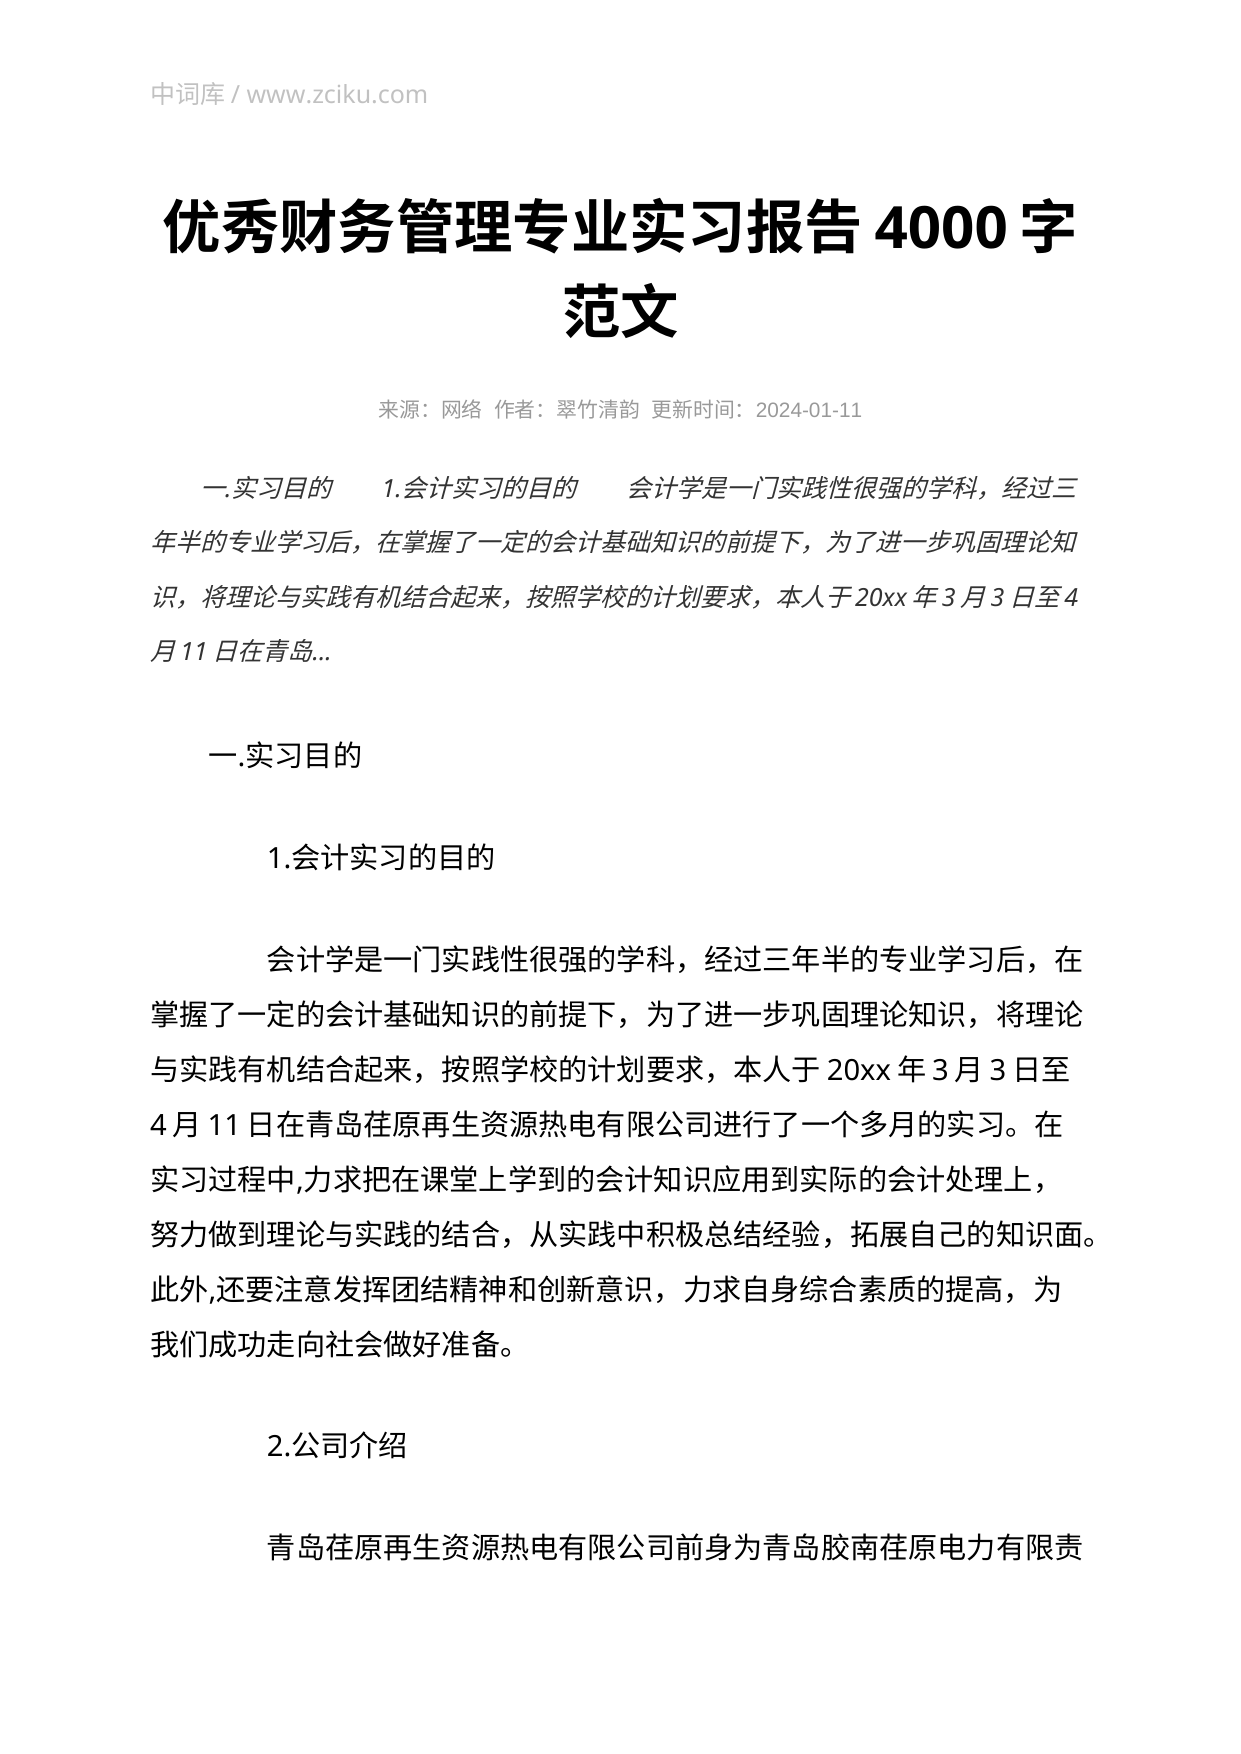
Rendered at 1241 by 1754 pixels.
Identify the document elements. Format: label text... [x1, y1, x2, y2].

text 1.会计实习的目的 [150, 834, 1090, 877]
subtitle 优秀财务管理专业实习报告4000字范文 [150, 181, 1090, 351]
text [150, 1525, 1090, 1567]
text 会计学是一门实践性很强的学科，经过三年半的专业学习后，在掌握了一定的会计基础知识的前提下，为了进一步巩固理论知识，将理论与实践有机结合起来，按照学校的计划要求，本人于20xx年3月3日至4月11日在青岛荏原再生资源热电有限公司进行了一个多月的实习。在实习过程中,力求把在课堂上学到的会计知识应用到实际的会计处理上，努力做到理论与实践的结合，从实践中积极总结经验，拓展自己的知识面。此外,还要注意发挥团结精神和创新意识，力求自身综合素质的提高，为我们成功走向社会做好准备。 [150, 937, 1090, 1363]
text 2.公司介绍 [150, 1423, 1090, 1465]
text 一.实习目的 [150, 733, 1090, 775]
text 来源：网络 作者：翠竹清韵 更新时间：2024-01-11 [150, 397, 1090, 421]
text 一.实习目的 1.会计实习的目的 会计学是一门实践性很强的学科，经过三年半的专业学习后，在掌握了一定的会计基础知识的前提下，为了进一步巩固理论知识，将理论与实践有机结合起来，按照学校的计划要求，本人于20xx年3月3日至4月11日在青岛... [150, 468, 1090, 668]
